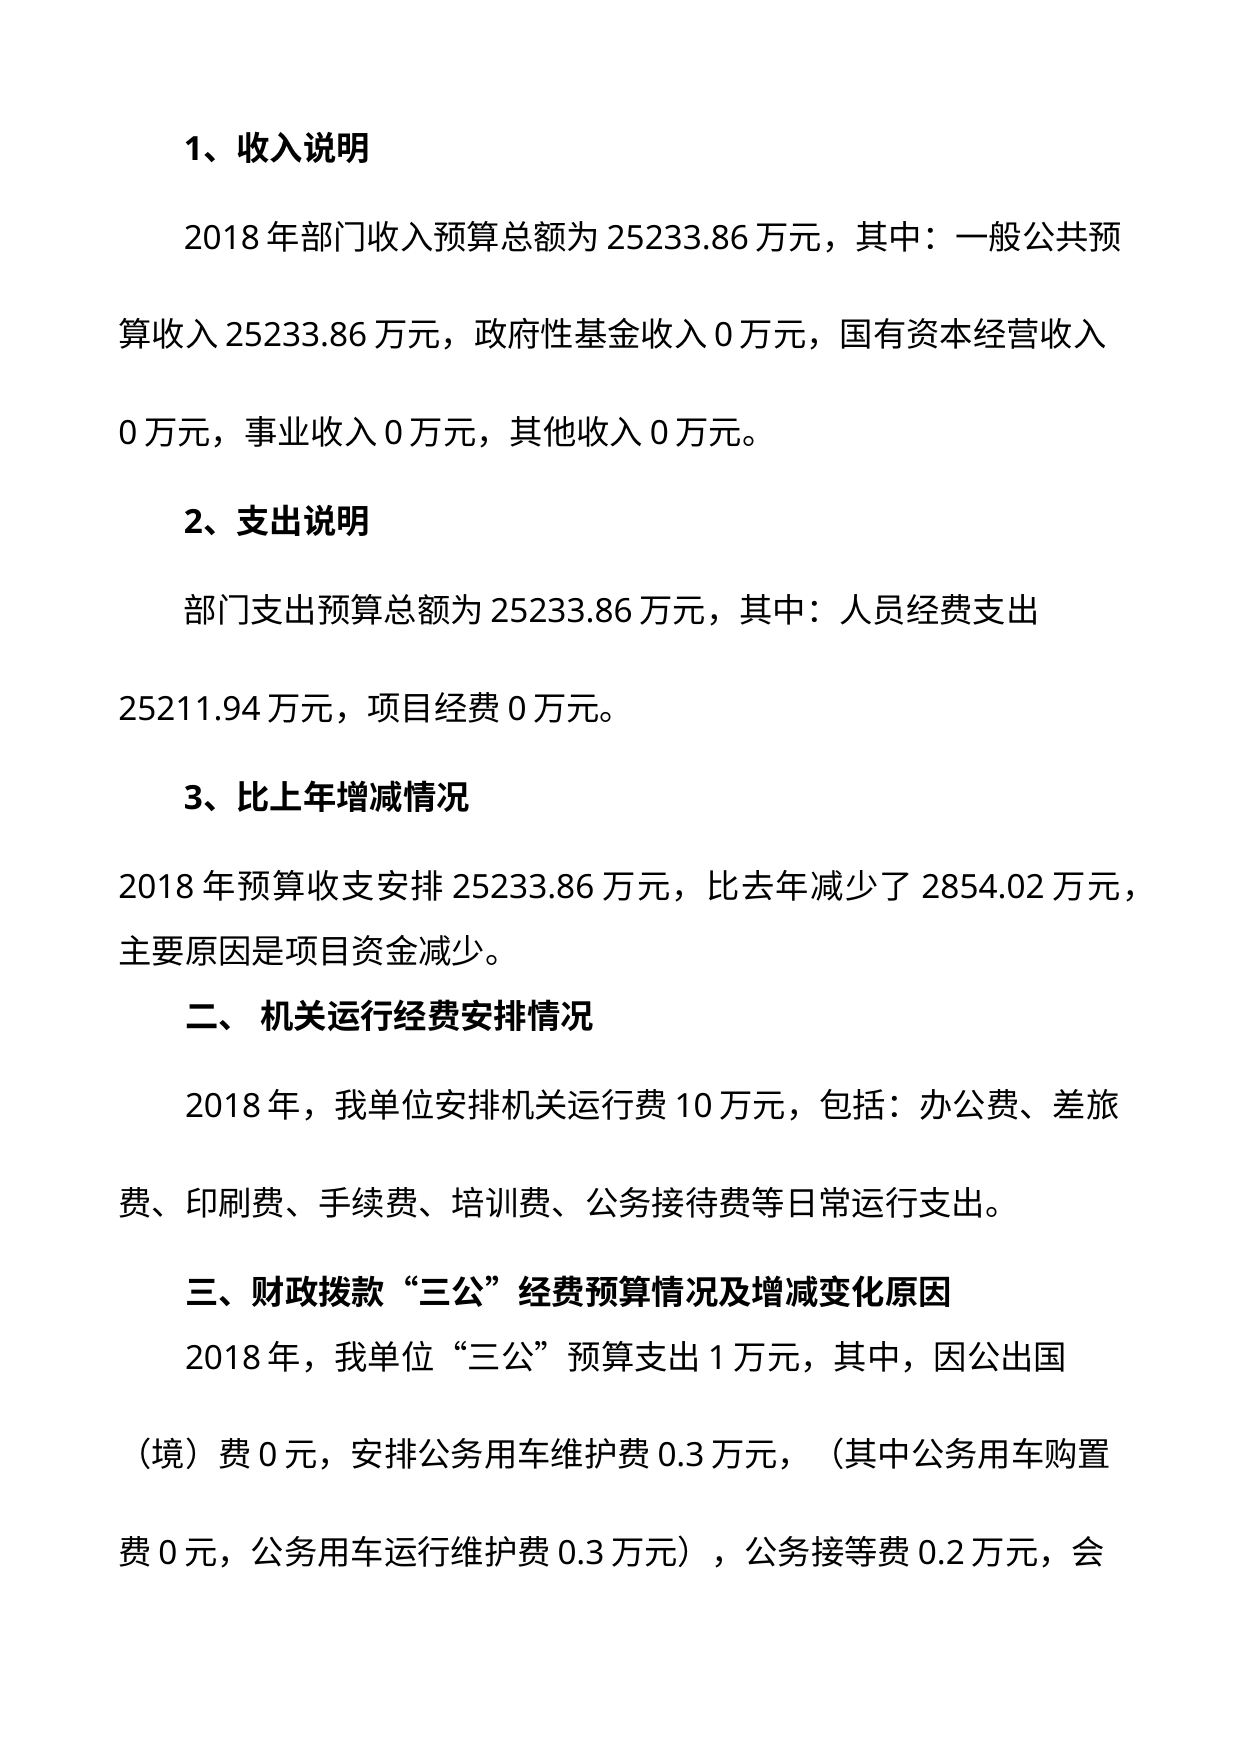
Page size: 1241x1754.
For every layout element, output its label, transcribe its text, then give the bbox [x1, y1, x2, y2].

text 三、财政拨款“三公”经费预算情况及增减变化原因 [118, 1257, 1122, 1322]
text 2、支出说明 [118, 487, 1122, 552]
text 2018年预算收支安排25233.86万元，比去年减少了2854.02万元，主要原因是项目资金减少。 [118, 852, 1122, 982]
list 机关运行经费安排情况 [185, 982, 1122, 1047]
text 部门支出预算总额为25233.86万元，其中：人员经费支出25211.94万元，项目经费0万元。 [118, 576, 1122, 738]
text 1、收入说明 [118, 113, 1122, 178]
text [118, 1322, 1122, 1582]
text 2018年，我单位安排机关运行费10万元，包括：办公费、差旅费、印刷费、手续费、培训费、公务接待费等日常运行支出。 [118, 1071, 1122, 1233]
text 2018年部门收入预算总额为25233.86万元，其中：一般公共预算收入25233.86万元，政府性基金收入0万元，国有资本经营收入0万元，事业收入0万元，其他收入0万元。 [118, 202, 1122, 462]
text 3、比上年增减情况 [118, 762, 1122, 827]
